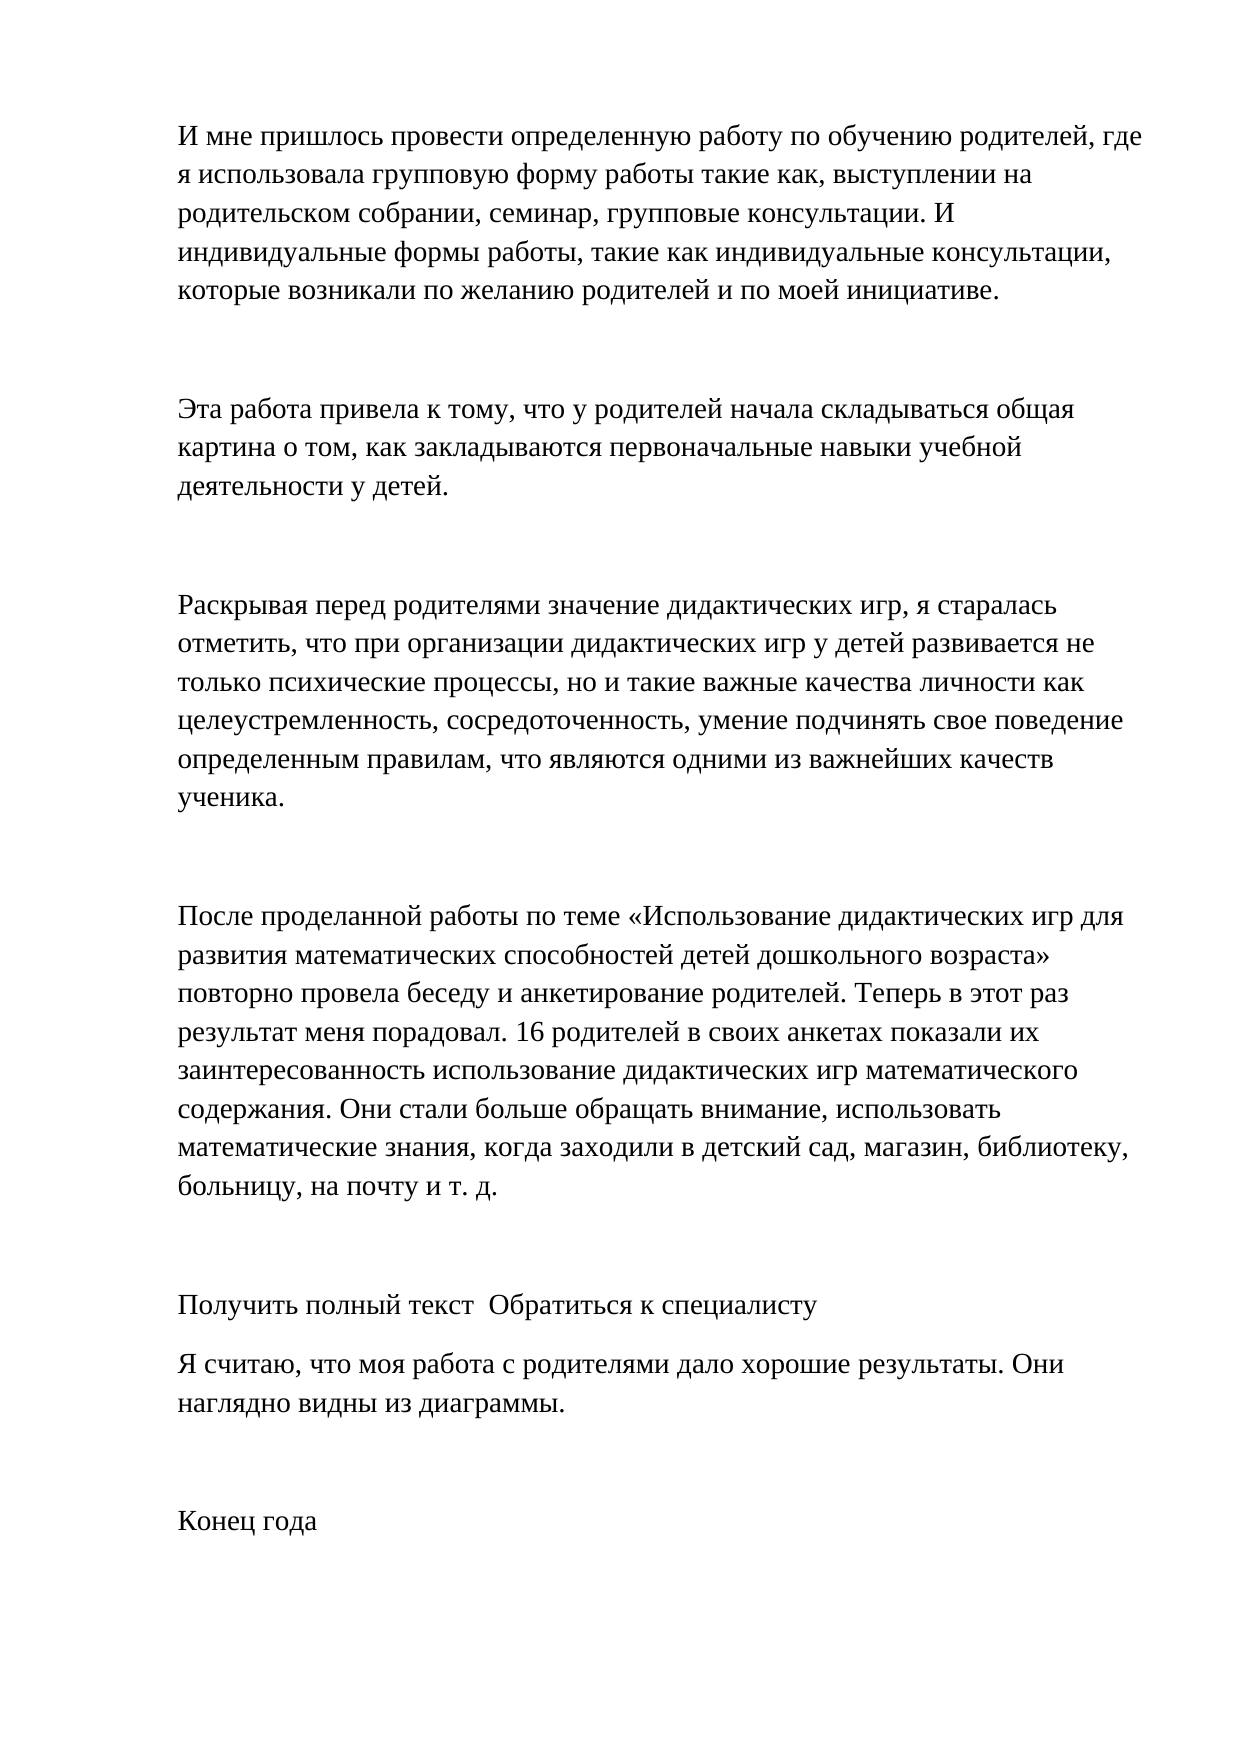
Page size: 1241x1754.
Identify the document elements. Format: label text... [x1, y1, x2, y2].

text Я считаю, что моя работа с родителями дало хорошие результаты. Они наглядно видны из диаграммы. [177, 1346, 1152, 1418]
text Раскрывая перед родителями значение дидактических игр, я старалась отметить, что при организации дидактических игр у детей развивается не только психические процессы, но и такие важные качества личности как целеустремленность, сосредоточенность, умение подчинять свое поведение определенным правилам, что являются одними из важнейших качеств ученика. [177, 587, 1152, 813]
text И мне пришлось провести определенную работу по обучению родителей, где я использовала групповую форму работы такие как, выступлении на родительском собрании, семинар, групповые консультации. И индивидуальные формы работы, такие как индивидуальные консультации, которые возникали по желанию родителей и по моей инициативе. [177, 118, 1152, 306]
text Конец года [177, 1503, 1152, 1537]
text Эта работа привела к тому, что у родителей начала складываться общая картина о том, как закладываются первоначальные навыки учебной деятельности у детей. [177, 391, 1152, 502]
text После проделанной работы по теме «Использование дидактических игр для развития математических способностей детей дошкольного возраста» повторно провела беседу и анкетирование родителей. Теперь в этот раз результат меня порадовал. 16 родителей в своих анкетах показали их заинтересованность использование дидактических игр математического содержания. Они стали больше обращать внимание, использовать математические знания, когда заходили в детский сад, магазин, библиотеку, больницу, на почту и т. д. [177, 898, 1152, 1202]
text Получить полный текст Обратиться к специалисту [177, 1287, 1152, 1320]
